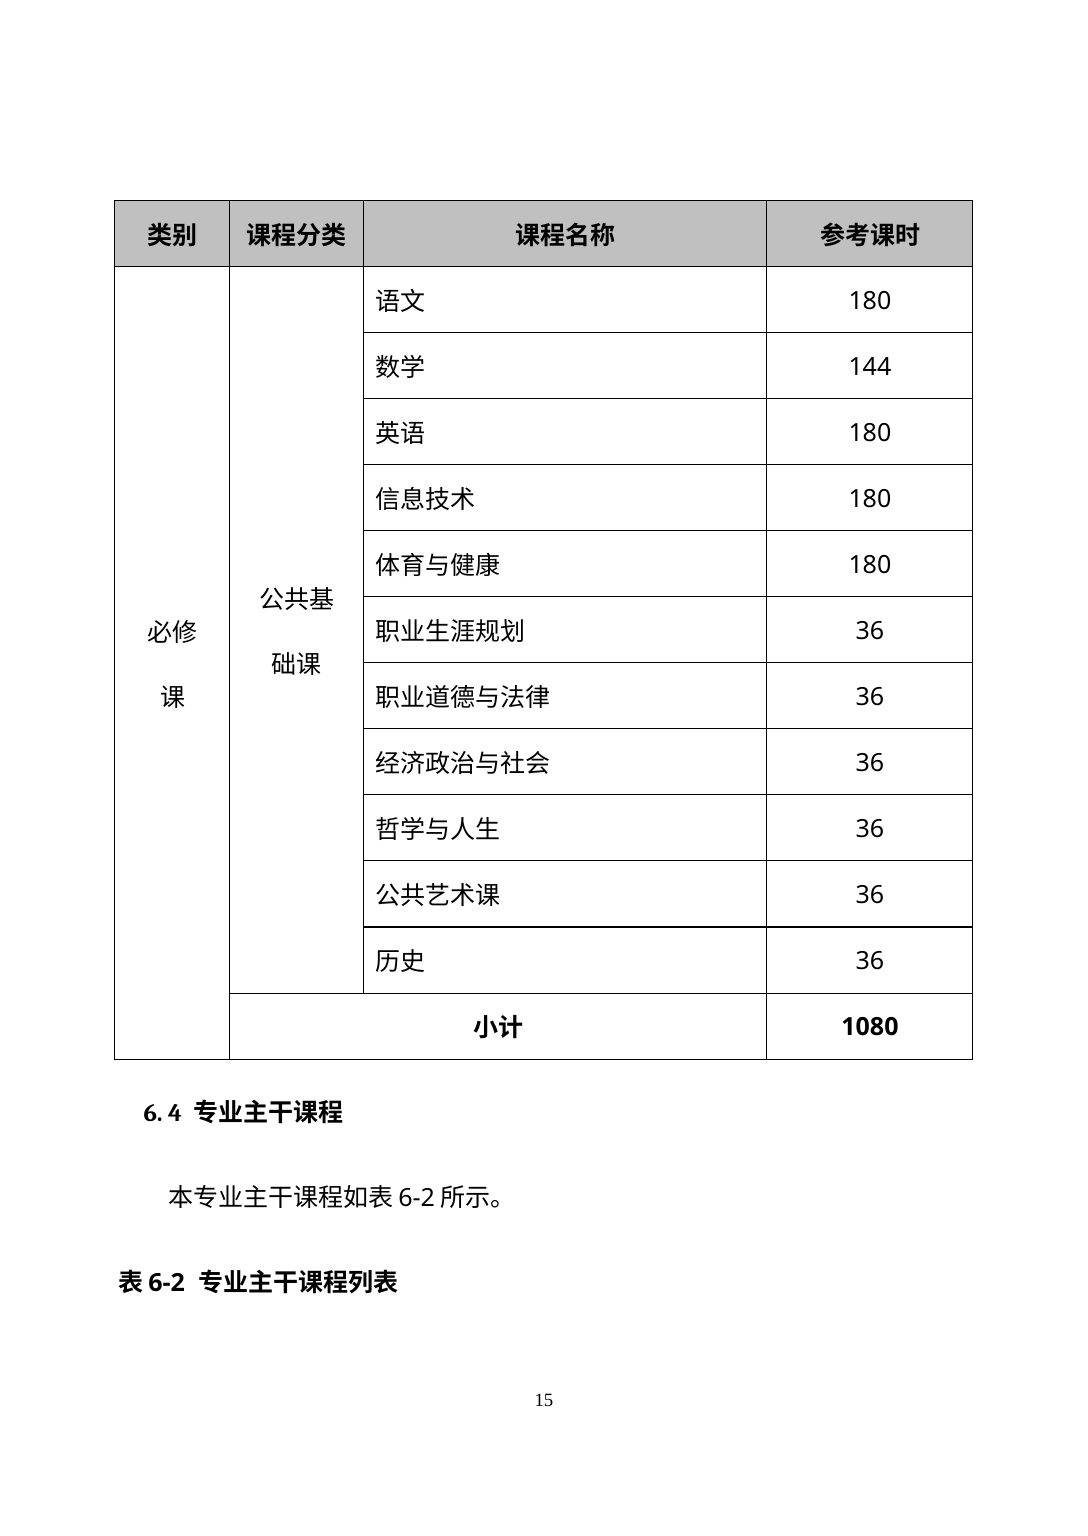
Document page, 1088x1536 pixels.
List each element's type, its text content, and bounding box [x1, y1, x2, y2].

table_cell 公共艺术课 [364, 861, 766, 926]
table_cell 36 [767, 597, 972, 662]
table_cell 小计 [230, 994, 766, 1058]
table_cell 职业生涯规划 [364, 597, 766, 662]
table_cell 36 [767, 795, 972, 860]
table_header 课程名称 [364, 201, 766, 266]
table_cell 180 [767, 399, 972, 464]
table_cell 180 [767, 465, 972, 530]
table_cell 数学 [364, 333, 766, 398]
table_cell 公共基础课 [230, 267, 363, 992]
table_header 课程分类 [230, 201, 363, 266]
table_cell 历史 [364, 928, 766, 992]
table_cell 36 [767, 928, 972, 992]
table_header 参考课时 [767, 201, 972, 266]
table_cell 180 [767, 531, 972, 596]
table_cell 必修课 [115, 267, 229, 1058]
table_cell 36 [767, 663, 972, 728]
table_cell 36 [767, 861, 972, 926]
table_cell 144 [767, 333, 972, 398]
text 表6-2 专业主干课程列表 [118, 1248, 972, 1313]
table_cell 1080 [767, 994, 972, 1058]
table_header 类别 [115, 201, 229, 266]
table_cell 语文 [364, 267, 766, 332]
table_cell 哲学与人生 [364, 795, 766, 860]
table_cell 36 [767, 729, 972, 794]
table_cell 职业道德与法律 [364, 663, 766, 728]
table_cell 180 [767, 267, 972, 332]
table_cell 体育与健康 [364, 531, 766, 596]
table_cell 经济政治与社会 [364, 729, 766, 794]
table_cell 信息技术 [364, 465, 766, 530]
subtitle 6. 4 专业主干课程 [118, 1078, 972, 1143]
table_cell 英语 [364, 399, 766, 464]
text 本专业主干课程如表6-2所示。 [118, 1163, 972, 1228]
